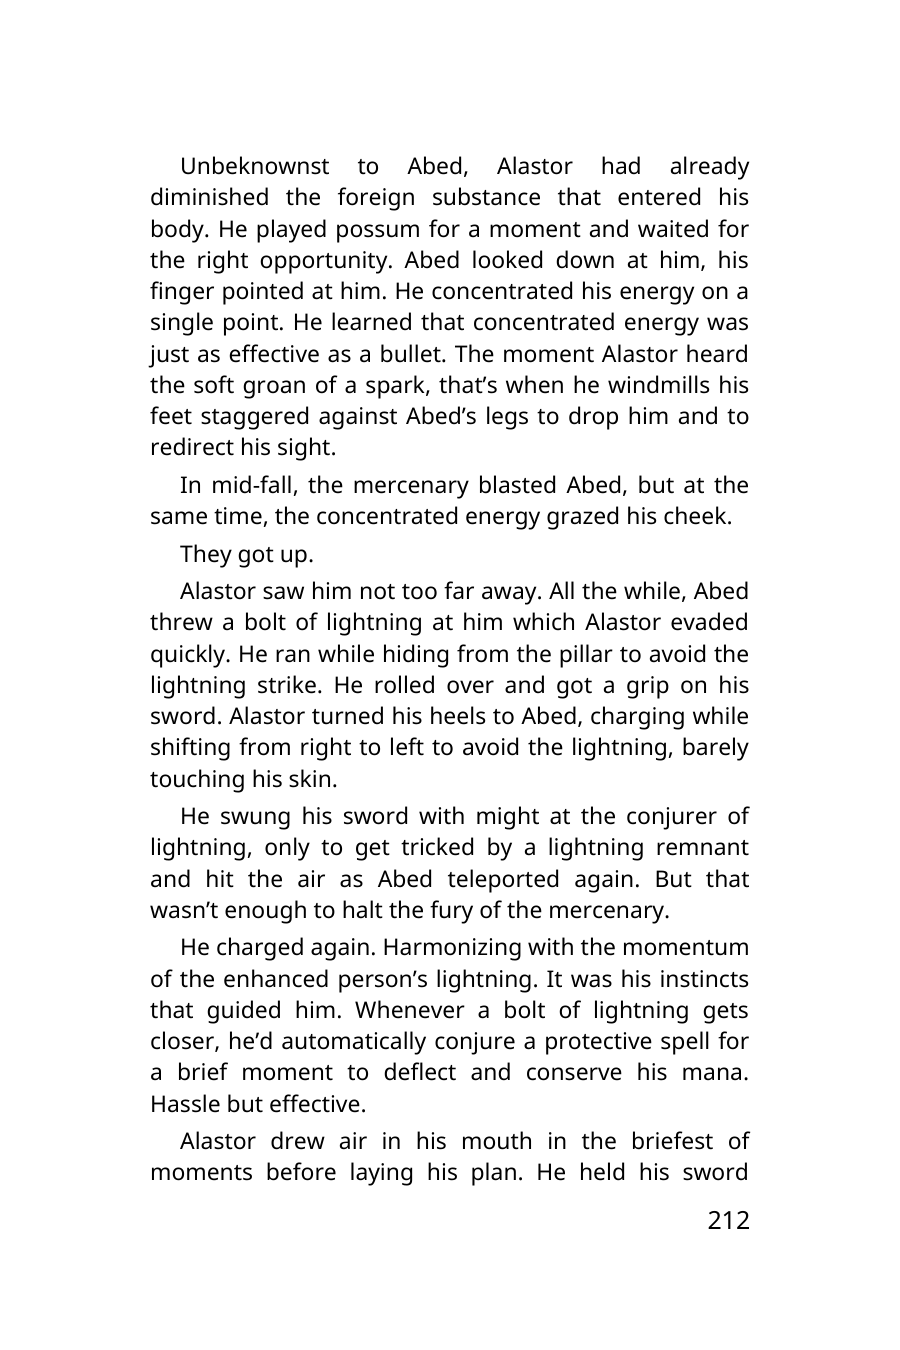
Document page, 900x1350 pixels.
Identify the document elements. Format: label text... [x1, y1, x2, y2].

text In mid-fall, the mercenary blasted Abed, but at the same time, the concentrated energy grazed his cheek. [150, 469, 750, 531]
text He charged again. Harmonizing with the momentum of the enhanced person’s lightning. It was his instincts that guided him. Whenever a bolt of lightning gets closer, he’d automatically conjure a protective spell for a brief moment to deflect and conserve his mana. Hassle but effective. [150, 931, 750, 1119]
text He swung his sword with might at the conjurer of lightning, only to get tricked by a lightning remnant and hit the air as Abed teleported again. But that wasn’t enough to halt the fury of the mercenary. [150, 800, 750, 925]
text Unbeknownst to Abed, Alastor had already diminished the foreign substance that entered his body. He played possum for a moment and waited for the right opportunity. Abed looked down at him, his finger pointed at him. He concentrated his energy on a single point. He learned that concentrated energy was just as effective as a bullet. The moment Alastor heard the soft groan of a spark, that’s when he windmills his feet staggered against Abed’s legs to drop him and to redirect his sight. [150, 150, 750, 462]
text Alastor saw him not too far away. All the while, Abed threw a bolt of lightning at him which Alastor evaded quickly. He ran while hiding from the pillar to avoid the lightning strike. He rolled over and got a grip on his sword. Alastor turned his heels to Abed, charging while shifting from right to left to avoid the lightning, barely touching his skin. [150, 575, 750, 794]
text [150, 1125, 750, 1187]
text They got up. [150, 537, 750, 569]
